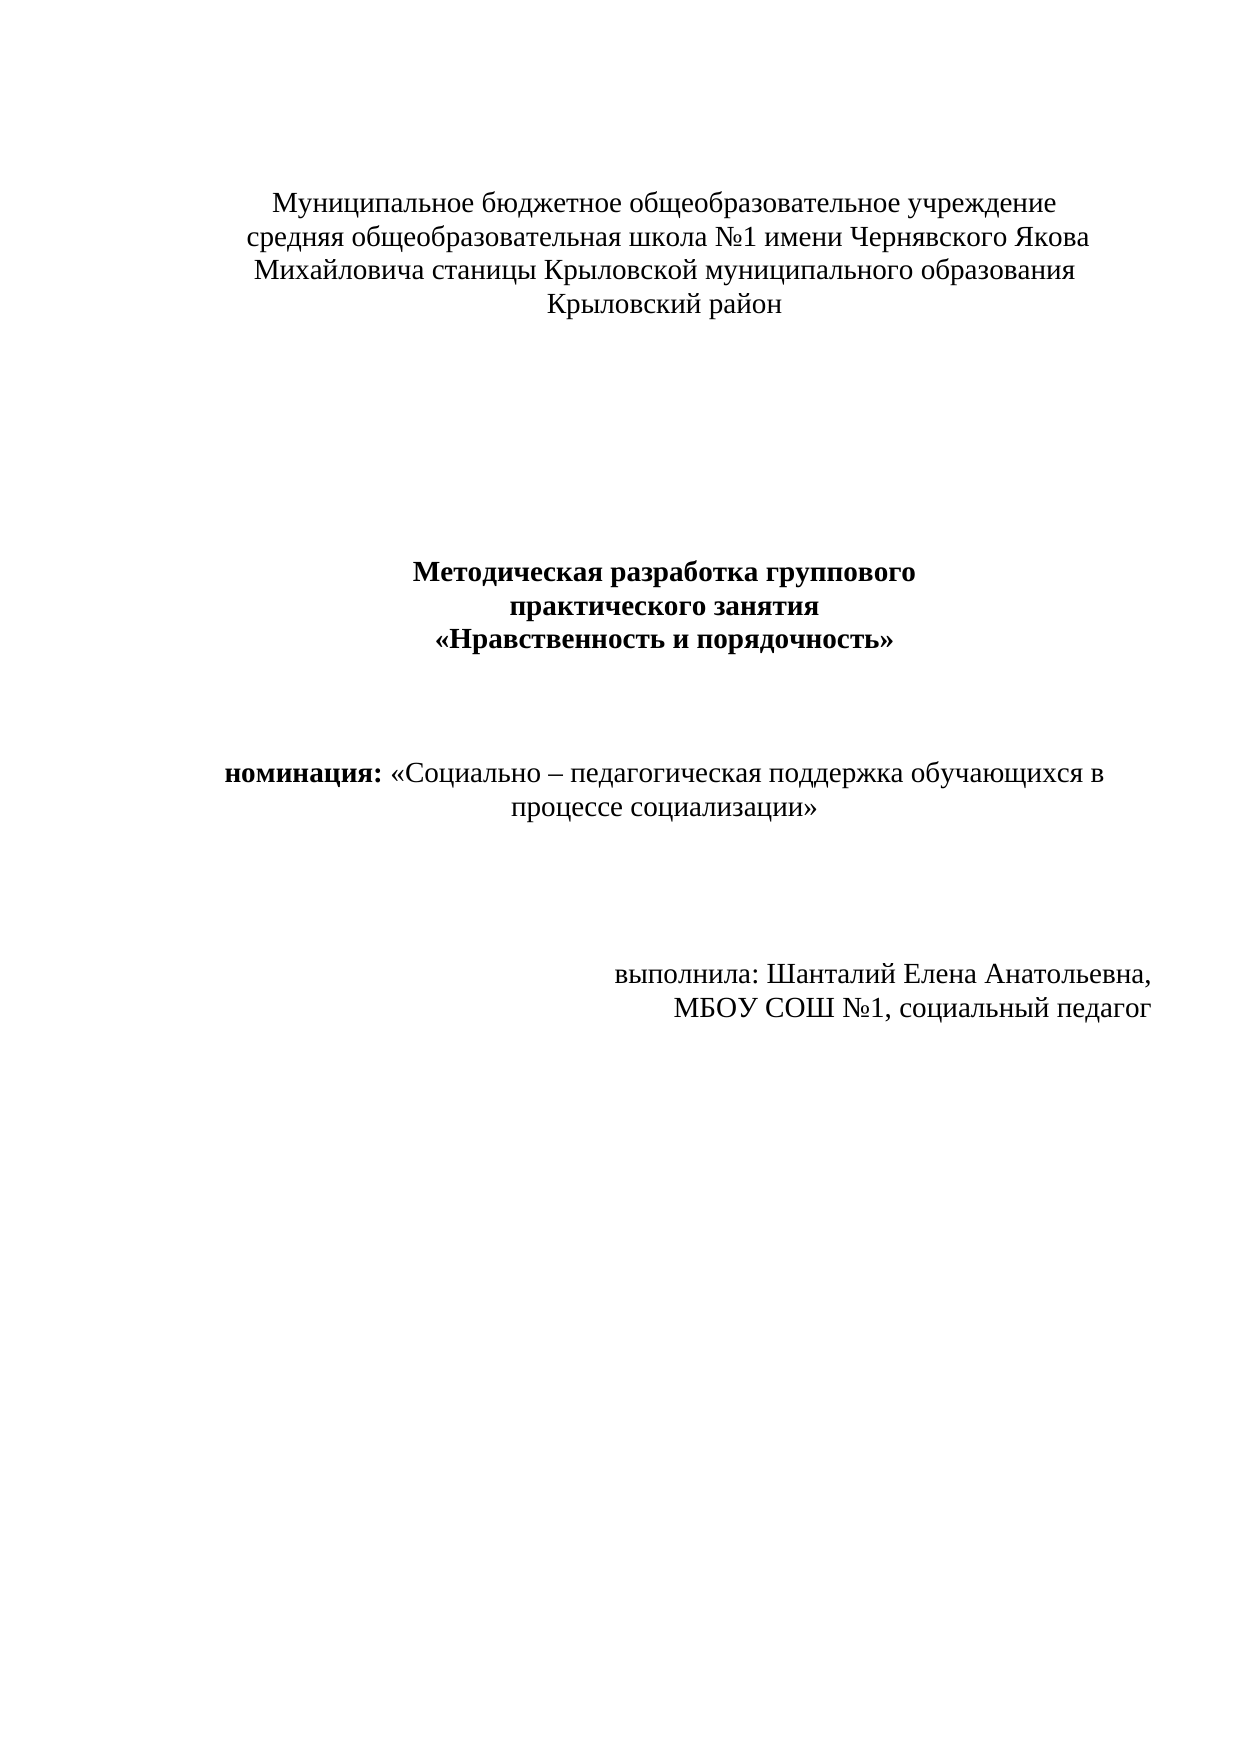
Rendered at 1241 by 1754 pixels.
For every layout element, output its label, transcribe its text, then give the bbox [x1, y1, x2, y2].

text «Нравственность и порядочность» [177, 621, 1152, 655]
text средняя общеобразовательная школа №1 имени Чернявского Якова Михайловича станицы Крыловской муниципального образования Крыловский район [177, 219, 1152, 319]
text Методическая разработка группового [177, 554, 1152, 588]
text практического занятия [177, 588, 1152, 621]
text номинация: «Социально – педагогическая поддержка обучающихся в процессе социализации» [177, 755, 1152, 822]
text Муниципальное бюджетное общеобразовательное учреждение [177, 185, 1152, 219]
text МБОУ СОШ №1, социальный педагог [177, 990, 1152, 1024]
text выполнила: Шанталий Елена Анатольевна, [177, 957, 1152, 990]
